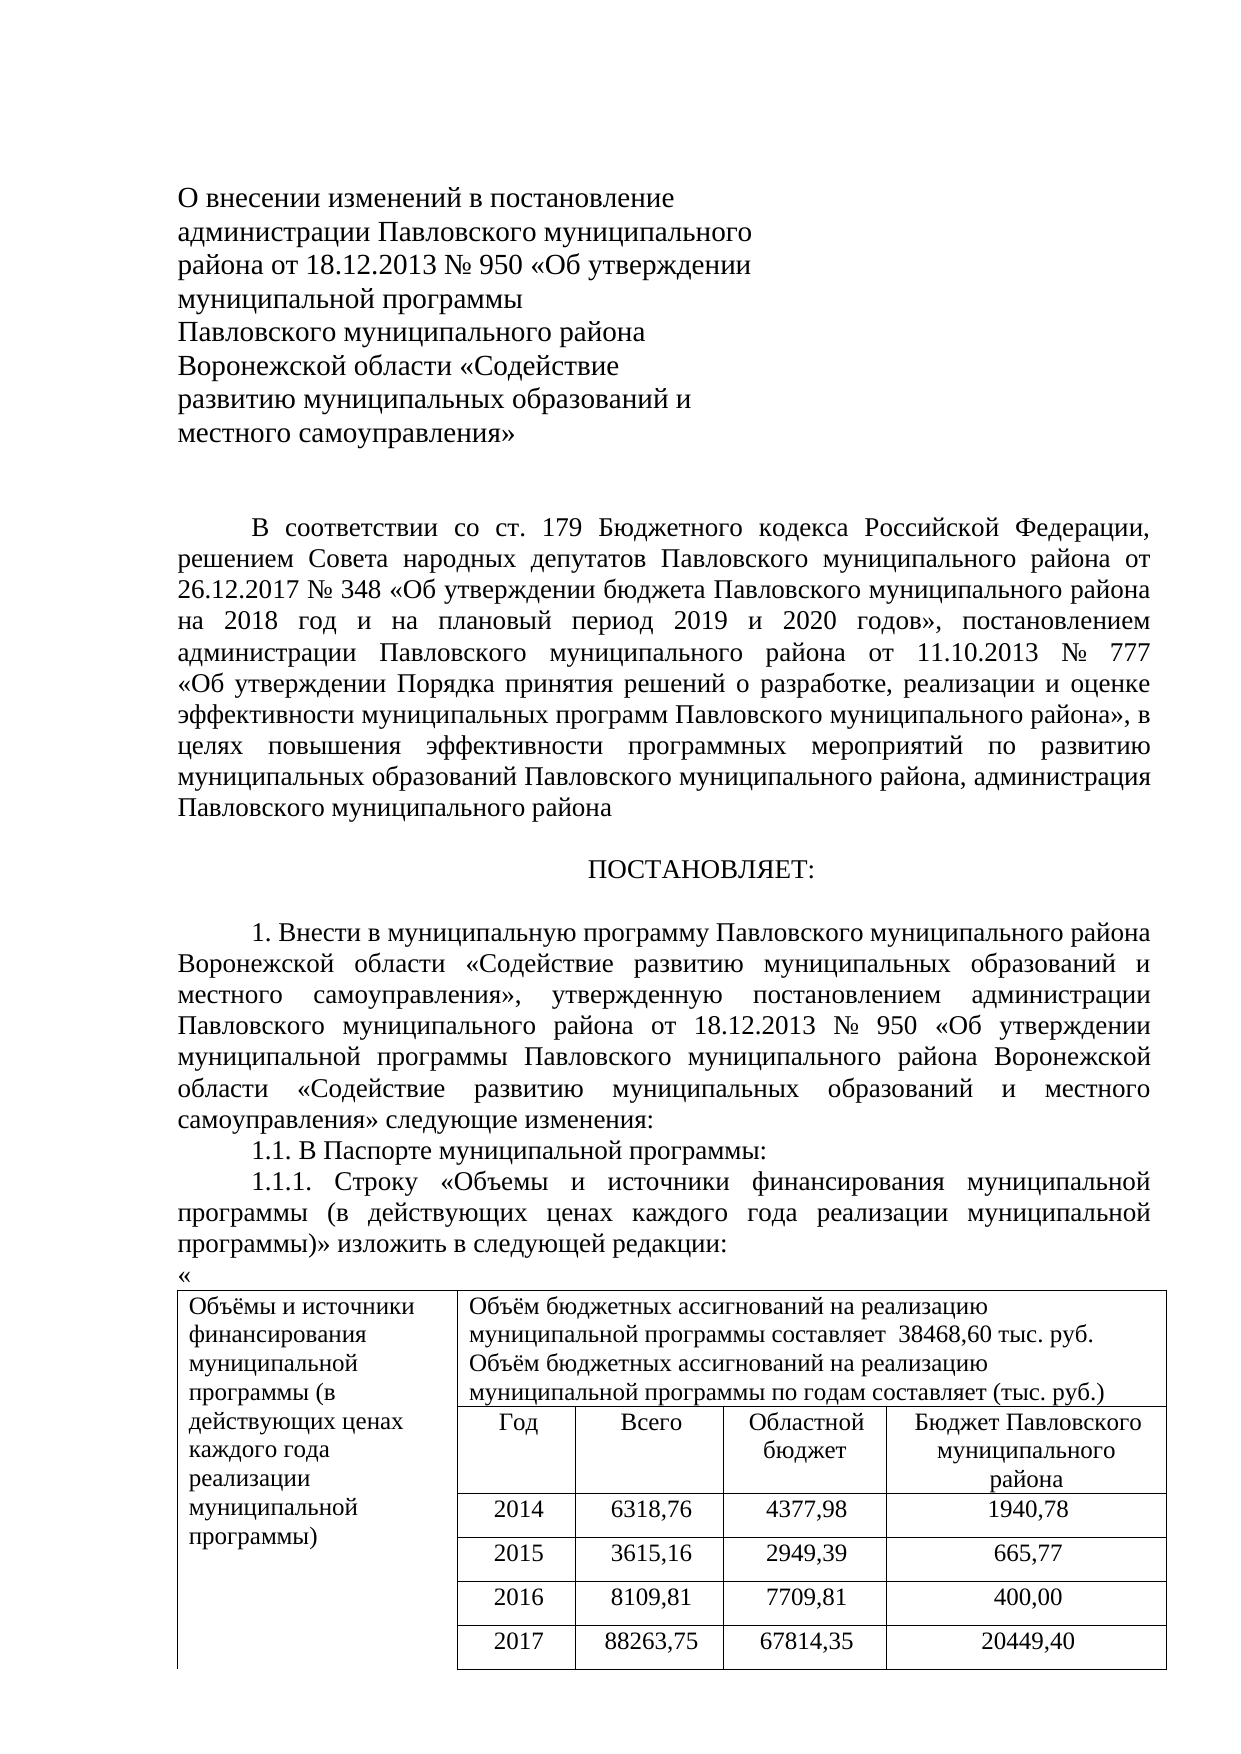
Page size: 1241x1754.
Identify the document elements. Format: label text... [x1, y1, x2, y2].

table_header Объёмы и источники финансирования муниципальной программы (в действующих ценах каждого года реализации муниципальной программы) [178, 1291, 457, 1669]
table_cell 67814,35 [724, 1626, 886, 1669]
table_cell 20449,40 [887, 1626, 1166, 1669]
table_cell 665,77 [887, 1538, 1166, 1581]
text администрации Павловского муниципального [177, 214, 1152, 247]
text развитию муниципальных образований и [177, 382, 1152, 415]
table_header Объём бюджетных ассигнований на реализацию муниципальной программы составляет 38468,60 тыс. руб. Объём бюджетных ассигнований на реализацию муниципальной программы по годам составляет (тыс. руб.) [458, 1291, 1166, 1406]
text О внесении изменений в постановление [177, 180, 1152, 214]
table_cell 2015 [458, 1538, 575, 1581]
table_cell 3615,16 [576, 1538, 723, 1581]
table_cell 7709,81 [724, 1582, 886, 1625]
table_cell Всего [576, 1407, 723, 1493]
table_cell 6318,76 [576, 1494, 723, 1537]
table_cell 8109,81 [576, 1582, 723, 1625]
text местного самоуправления» [177, 415, 1152, 449]
text 1. Внести в муниципальную программу Павловского муниципального района Воронежской области «Содействие развитию муниципальных образований и местного самоуправления», утвержденную постановлением администрации Павловского муниципального района от 18.12.2013 № 950 «Об утверждении муниципальной программы Павловского муниципального района Воронежской области «Содействие развитию муниципальных образований и местного самоуправления» следующие изменения: [177, 916, 1152, 1134]
table_cell 2017 [458, 1626, 575, 1669]
table_cell 4377,98 [724, 1494, 886, 1537]
text « [177, 1258, 1152, 1290]
text ПОСТАНОВЛЯЕТ: [177, 854, 1152, 885]
table_cell Областной бюджет [724, 1407, 886, 1493]
table_cell Год [458, 1407, 575, 1493]
text 1.1. В Паспорте муниципальной программы: [177, 1134, 1152, 1165]
text Воронежской области «Содействие [177, 348, 1152, 382]
text В соответствии со ст. 179 Бюджетного кодекса Российской Федерации, решением Совета народных депутатов Павловского муниципального района от 26.12.2017 № 348 «Об утверждении бюджета Павловского муниципального района на 2018 год и на плановый период 2019 и 2020 годов», постановлением администрации Павловского муниципального района от 11.10.2013 № 777 «Об утверждении Порядка принятия решений о разработке, реализации и оценке эффективности муниципальных программ Павловского муниципального района», в целях повышения эффективности программных мероприятий по развитию муниципальных образований Павловского муниципального района, администрация Павловского муниципального района [177, 511, 1152, 822]
table_cell 400,00 [887, 1582, 1166, 1625]
table_cell 2016 [458, 1582, 575, 1625]
text района от 18.12.2013 № 950 «Об утверждении [177, 247, 1152, 281]
table_cell Бюджет Павловского муниципального района [887, 1407, 1166, 1493]
table_cell 2949,39 [724, 1538, 886, 1581]
text муниципальной программы [177, 281, 1152, 314]
table_cell 2014 [458, 1494, 575, 1537]
table_cell 1940,78 [887, 1494, 1166, 1537]
text 1.1.1. Строку «Объемы и источники финансирования муниципальной программы (в действующих ценах каждого года реализации муниципальной программы)» изложить в следующей редакции: [177, 1165, 1152, 1258]
text Павловского муниципального района [177, 314, 1152, 348]
table_cell 88263,75 [576, 1626, 723, 1669]
